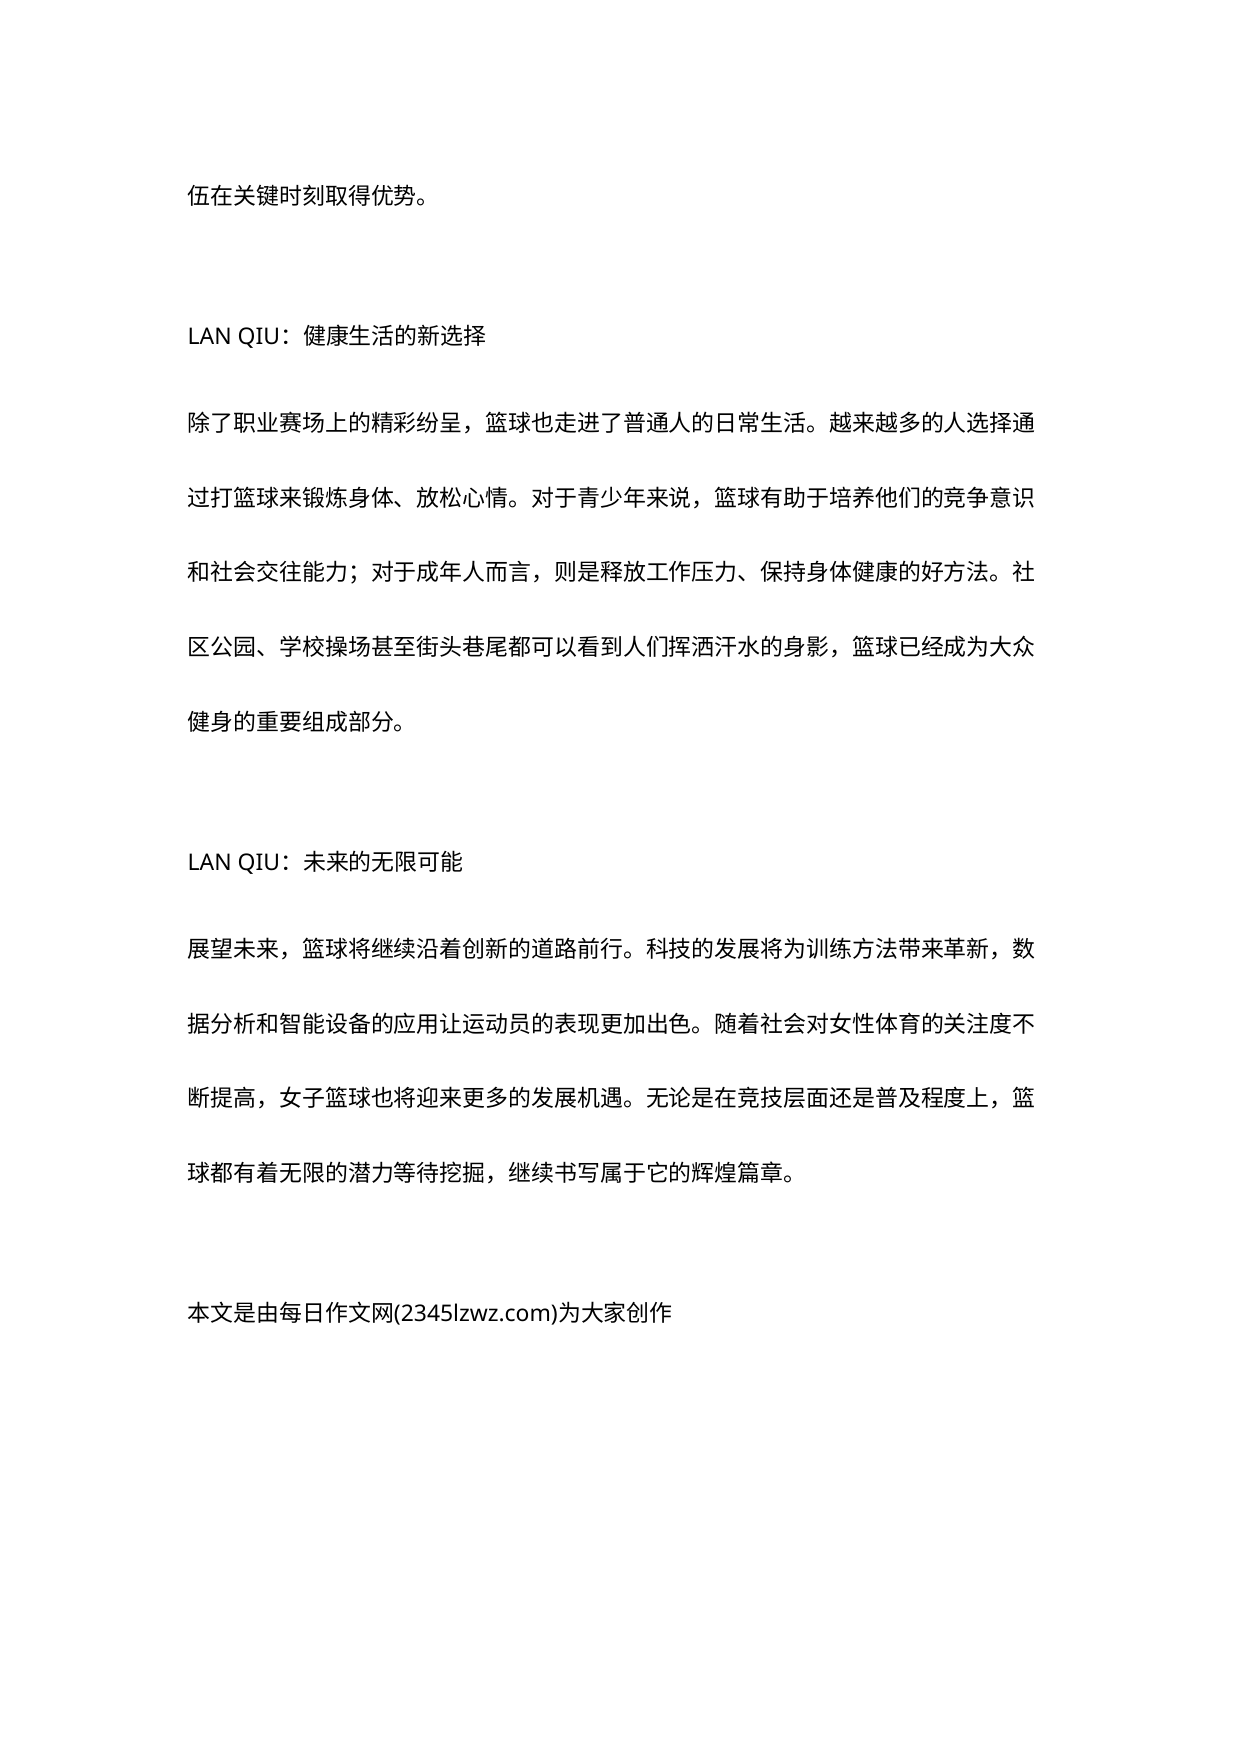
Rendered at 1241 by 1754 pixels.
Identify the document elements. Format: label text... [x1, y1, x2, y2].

text 展望未来，篮球将继续沿着创新的道路前行。科技的发展将为训练方法带来革新，数据分析和智能设备的应用让运动员的表现更加出色。随着社会对女性体育的关注度不断提高，女子篮球也将迎来更多的发展机遇。无论是在竞技层面还是普及程度上，篮球都有着无限的潜力等待挖掘，继续书写属于它的辉煌篇章。 [187, 915, 1053, 1204]
text LAN QIU：健康生活的新选择 [187, 302, 1053, 367]
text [187, 162, 1053, 227]
text LAN QIU：未来的无限可能 [187, 828, 1053, 893]
text 除了职业赛场上的精彩纷呈，篮球也走进了普通人的日常生活。越来越多的人选择通过打篮球来锻炼身体、放松心情。对于青少年来说，篮球有助于培养他们的竞争意识和社会交往能力；对于成年人而言，则是释放工作压力、保持身体健康的好方法。社区公园、学校操场甚至街头巷尾都可以看到人们挥洒汗水的身影，篮球已经成为大众健身的重要组成部分。 [187, 389, 1053, 753]
text 本文是由每日作文网(2345lzwz.com)为大家创作 [187, 1279, 1053, 1344]
